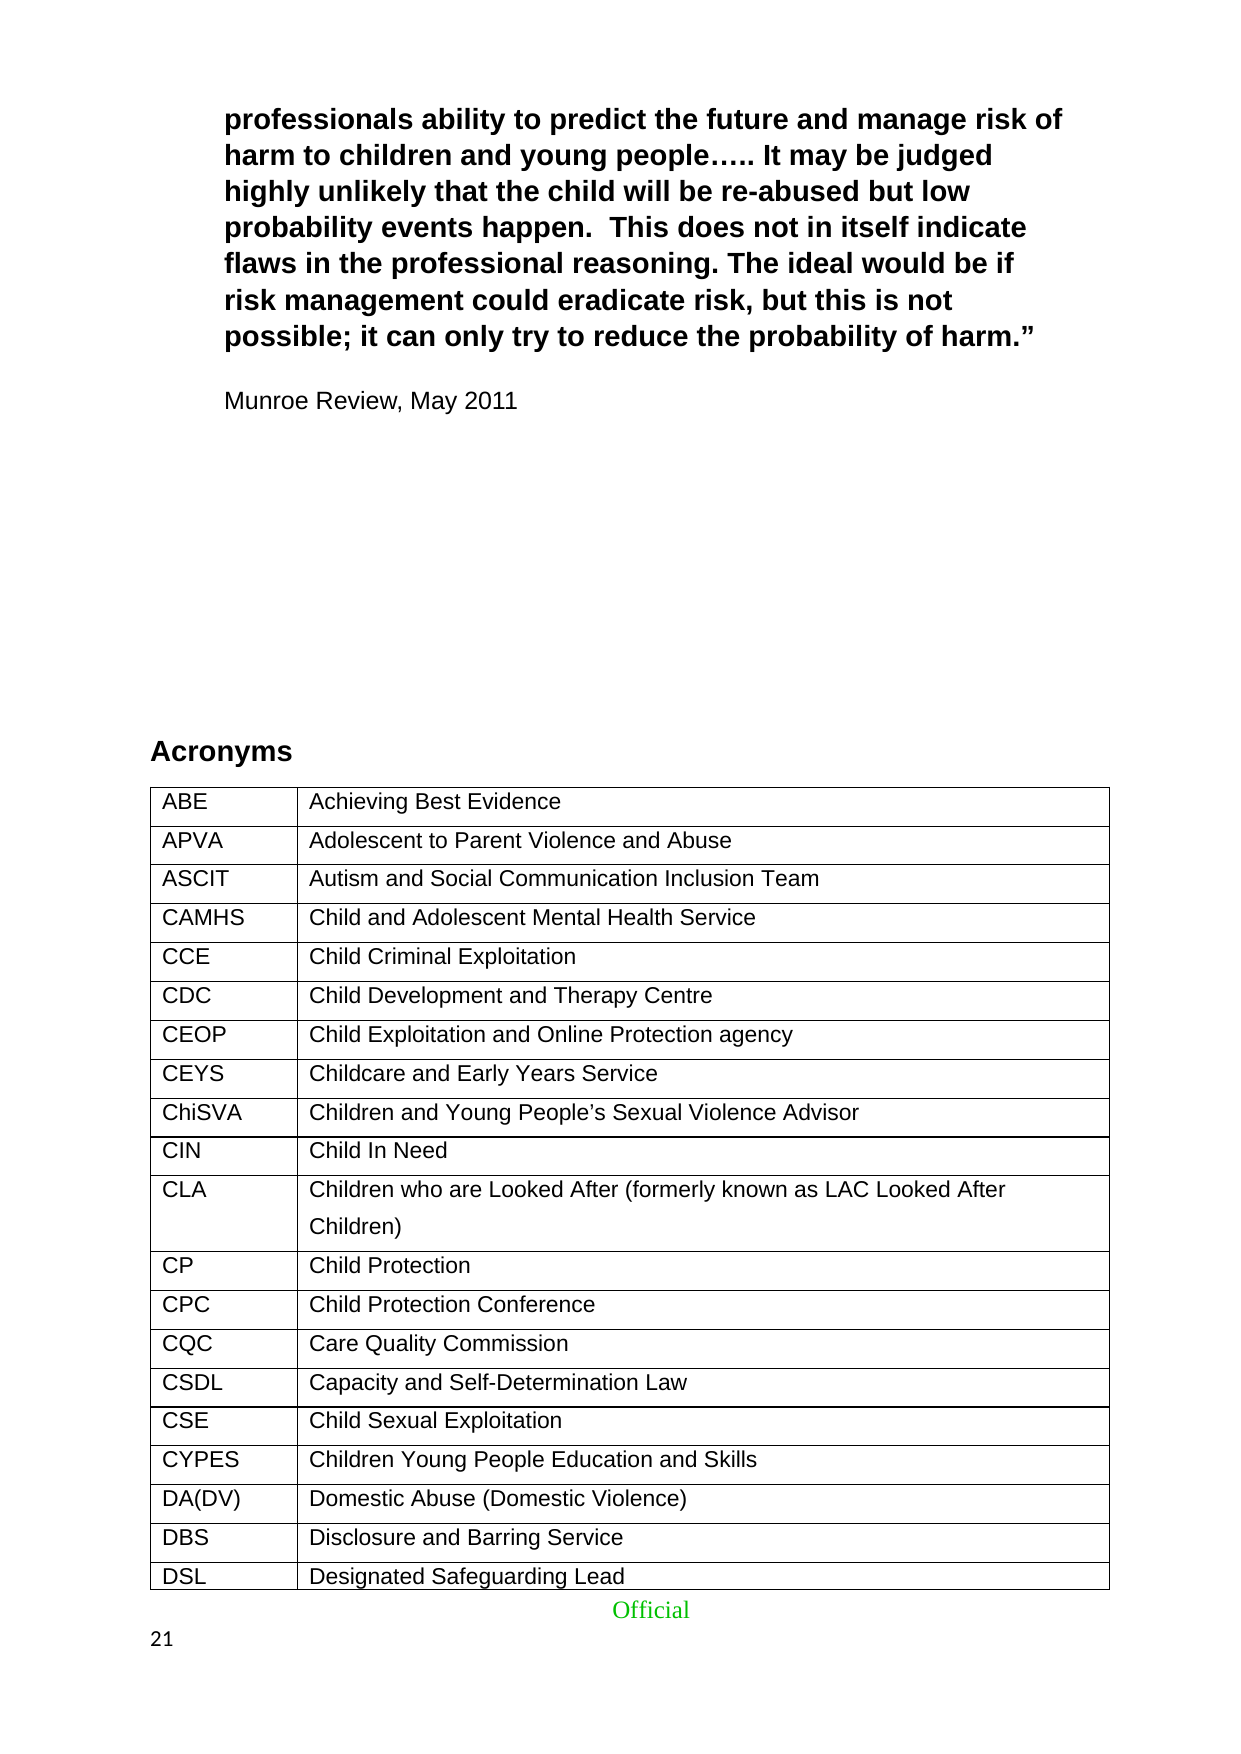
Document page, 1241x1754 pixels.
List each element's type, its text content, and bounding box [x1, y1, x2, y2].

table_cell Child Exploitation and Online Protection agency [298, 1021, 1109, 1059]
table_cell CIN [151, 1138, 297, 1175]
table_cell CEOP [151, 1021, 297, 1059]
table_cell APVA [151, 827, 297, 864]
table_cell CSE [151, 1408, 297, 1445]
table_cell Disclosure and Barring Service [298, 1524, 1109, 1562]
table_cell DA(DV) [151, 1485, 297, 1523]
table_cell CQC [151, 1330, 297, 1367]
table_cell Children Young People Education and Skills [298, 1446, 1109, 1484]
table_cell Child and Adolescent Mental Health Service [298, 904, 1109, 942]
table_cell Child Protection [298, 1252, 1109, 1290]
table_cell Childcare and Early Years Service [298, 1060, 1109, 1097]
table_cell CSDL [151, 1369, 297, 1406]
table_header Achieving Best Evidence [298, 788, 1109, 826]
table_cell CLA [151, 1176, 297, 1251]
table_cell Child In Need [298, 1138, 1109, 1175]
table_cell CDC [151, 982, 297, 1020]
text Munroe Review, May 2011 [224, 386, 1066, 415]
table_cell Adolescent to Parent Violence and Abuse [298, 827, 1109, 864]
table_cell CEYS [151, 1060, 297, 1097]
table_cell CPC [151, 1291, 297, 1329]
table_cell CP [151, 1252, 297, 1290]
table_cell ASCIT [151, 865, 297, 903]
table_cell Autism and Social Communication Inclusion Team [298, 865, 1109, 903]
table_cell DSL [151, 1563, 297, 1589]
text Acronyms [150, 734, 1152, 767]
table_cell CCE [151, 943, 297, 981]
table_cell ChiSVA [151, 1099, 297, 1136]
table_cell Care Quality Commission [298, 1330, 1109, 1367]
table_cell CYPES [151, 1446, 297, 1484]
table_cell Child Sexual Exploitation [298, 1408, 1109, 1445]
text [224, 102, 1065, 352]
table_cell Child Development and Therapy Centre [298, 982, 1109, 1020]
table_cell Domestic Abuse (Domestic Violence) [298, 1485, 1109, 1523]
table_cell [298, 1563, 1109, 1589]
table_header ABE [151, 788, 297, 826]
table_cell Child Protection Conference [298, 1291, 1109, 1329]
table_cell Children who are Looked After (formerly known as LAC Looked After Children) [298, 1176, 1109, 1251]
table_cell DBS [151, 1524, 297, 1562]
table_cell Children and Young People’s Sexual Violence Advisor [298, 1099, 1109, 1136]
table_cell Capacity and Self-Determination Law [298, 1369, 1109, 1406]
table_cell Child Criminal Exploitation [298, 943, 1109, 981]
table_cell CAMHS [151, 904, 297, 942]
